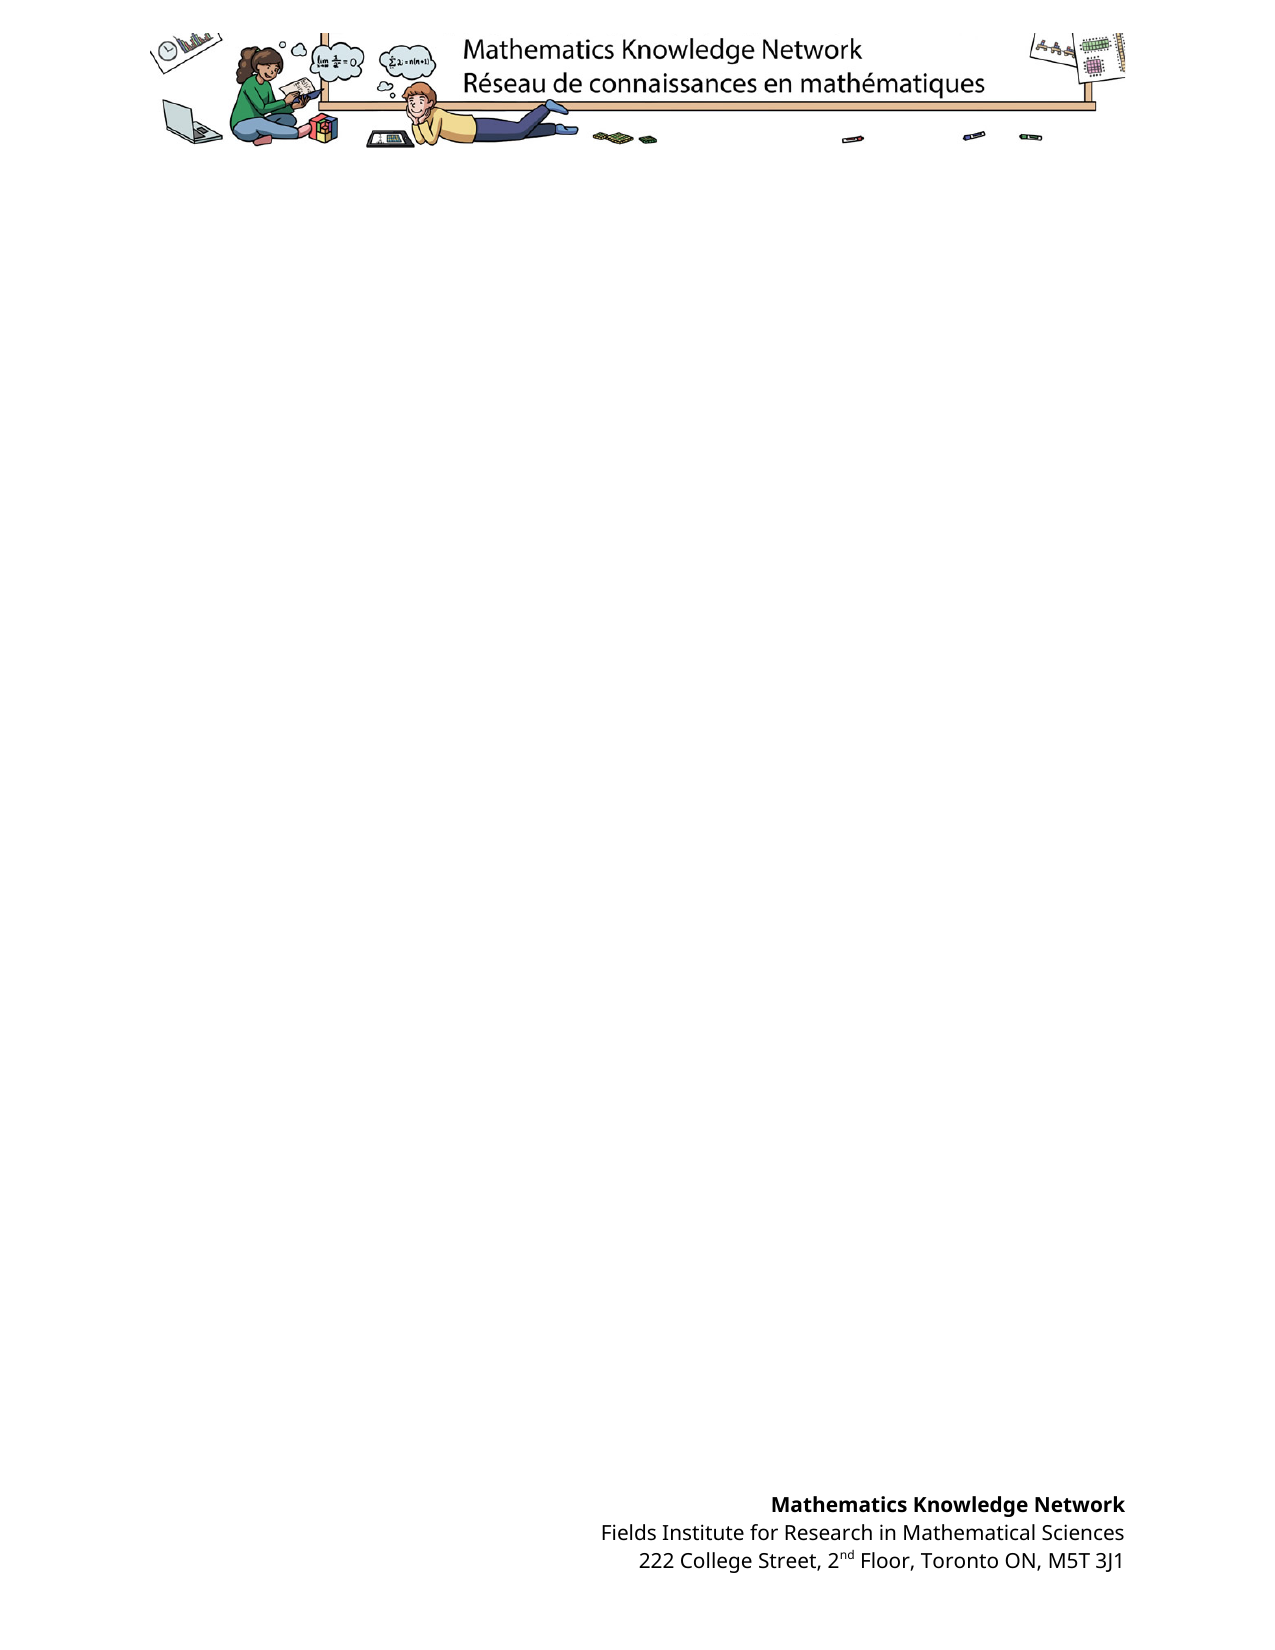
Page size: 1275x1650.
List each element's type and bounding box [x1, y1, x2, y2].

picture [150, 33, 1125, 148]
